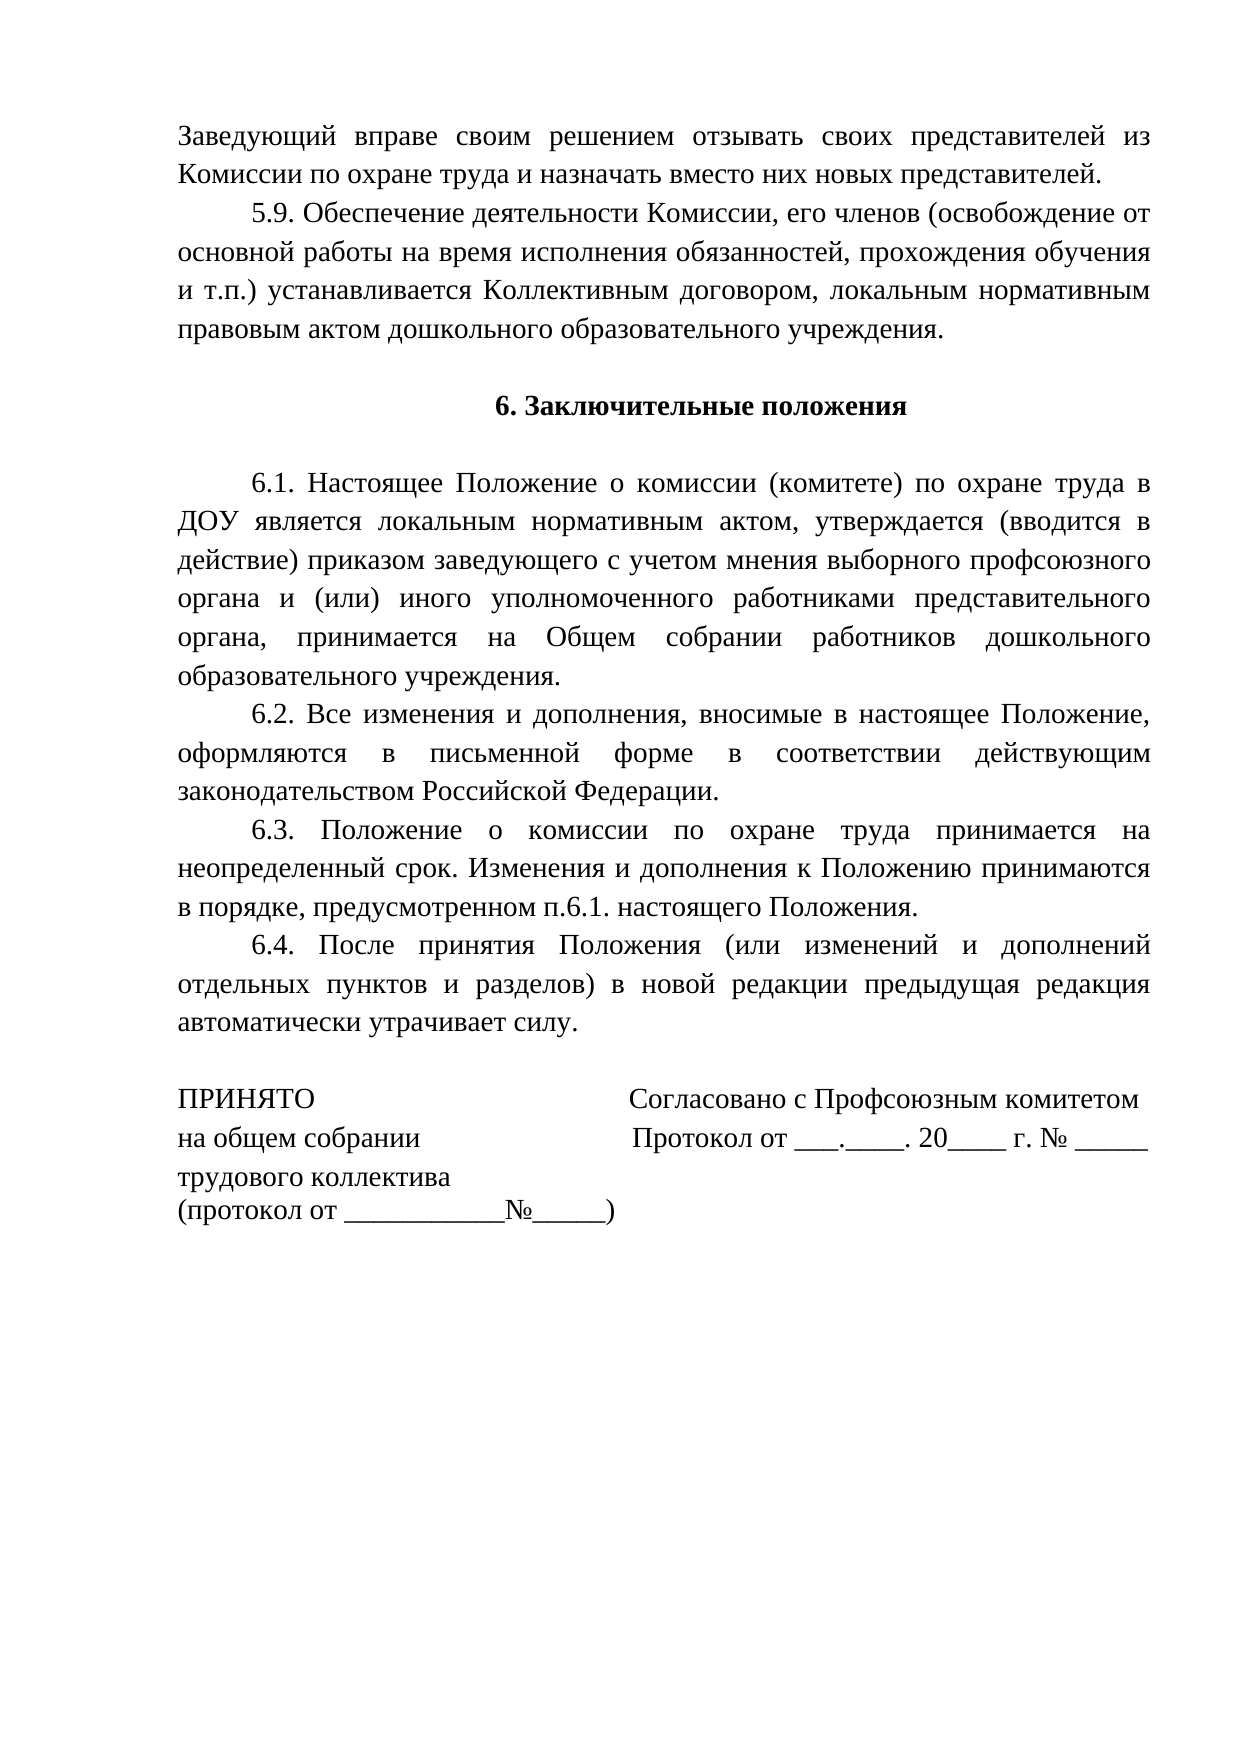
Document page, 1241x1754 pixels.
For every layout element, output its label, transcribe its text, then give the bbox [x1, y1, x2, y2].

text 6.2. Все изменения и дополнения, вносимые в настоящее Положение, оформляются в письменной форме в соответствии действующим законодательством Российской Федерации. [177, 696, 1152, 807]
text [177, 118, 1152, 190]
text трудового коллектива [177, 1159, 1152, 1192]
text ПРИНЯТО Согласовано с Профсоюзным комитетом [177, 1082, 1152, 1115]
text 6.1. Настоящее Положение о комиссии (комитете) по охране труда в ДОУ является локальным нормативным актом, утверждается (вводится в действие) приказом заведующего с учетом мнения выборного профсоюзного органа и (или) иного уполномоченного работниками представительного органа, принимается на Общем собрании работников дошкольного образовательного учреждения. [177, 465, 1152, 691]
text 5.9. Обеспечение деятельности Комиссии, его членов (освобождение от основной работы на время исполнения обязанностей, прохождения обучения и т.п.) устанавливается Коллективным договором, локальным нормативным правовым актом дошкольного образовательного учреждения. [177, 195, 1152, 344]
text 6.4. После принятия Положения (или изменений и дополнений отдельных пунктов и разделов) в новой редакции предыдущая редакция автоматически утрачивает силу. [177, 927, 1152, 1038]
text на общем собрании Протокол от ___.____. 20____ г. № _____ [177, 1120, 1152, 1154]
text 6. Заключительные положения [177, 388, 1152, 421]
text (протокол от ___________№_____) [177, 1192, 1152, 1226]
text 6.3. Положение о комиссии по охране труда принимается на неопределенный срок. Изменения и дополнения к Положению принимаются в порядке, предусмотренном п.6.1. настоящего Положения. [177, 812, 1152, 922]
